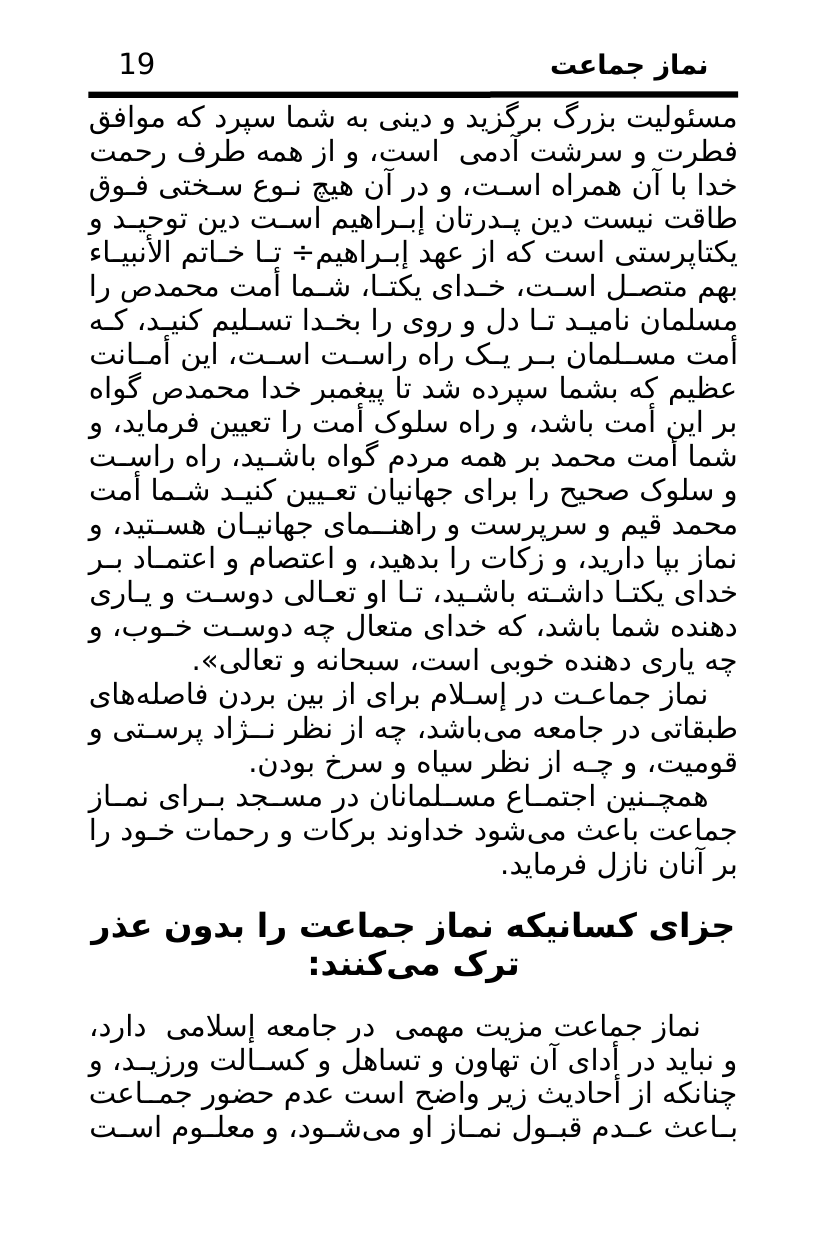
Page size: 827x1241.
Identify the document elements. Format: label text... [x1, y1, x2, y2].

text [89, 1009, 738, 1145]
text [89, 100, 738, 677]
text همچنین اجتماع مسلمانان در مسجد براى نماز جماعت باعث مى‌شود خداوند برکات و رحمات خود را بر آنان نازل فرماید. [89, 779, 738, 881]
text جزاى كسانيكه نماز جماعت را بدون عذر ترک مى‌كنند: [89, 906, 738, 984]
text نماز جماعـت در إسـلام براى از بین بردن فاصله‌هاى طبقاتى در جامعه مى‌باشد، چه از نظر نـژاد پرستى و قومیت، و چـه از نظر سیاه و سرخ بودن. [89, 677, 738, 779]
